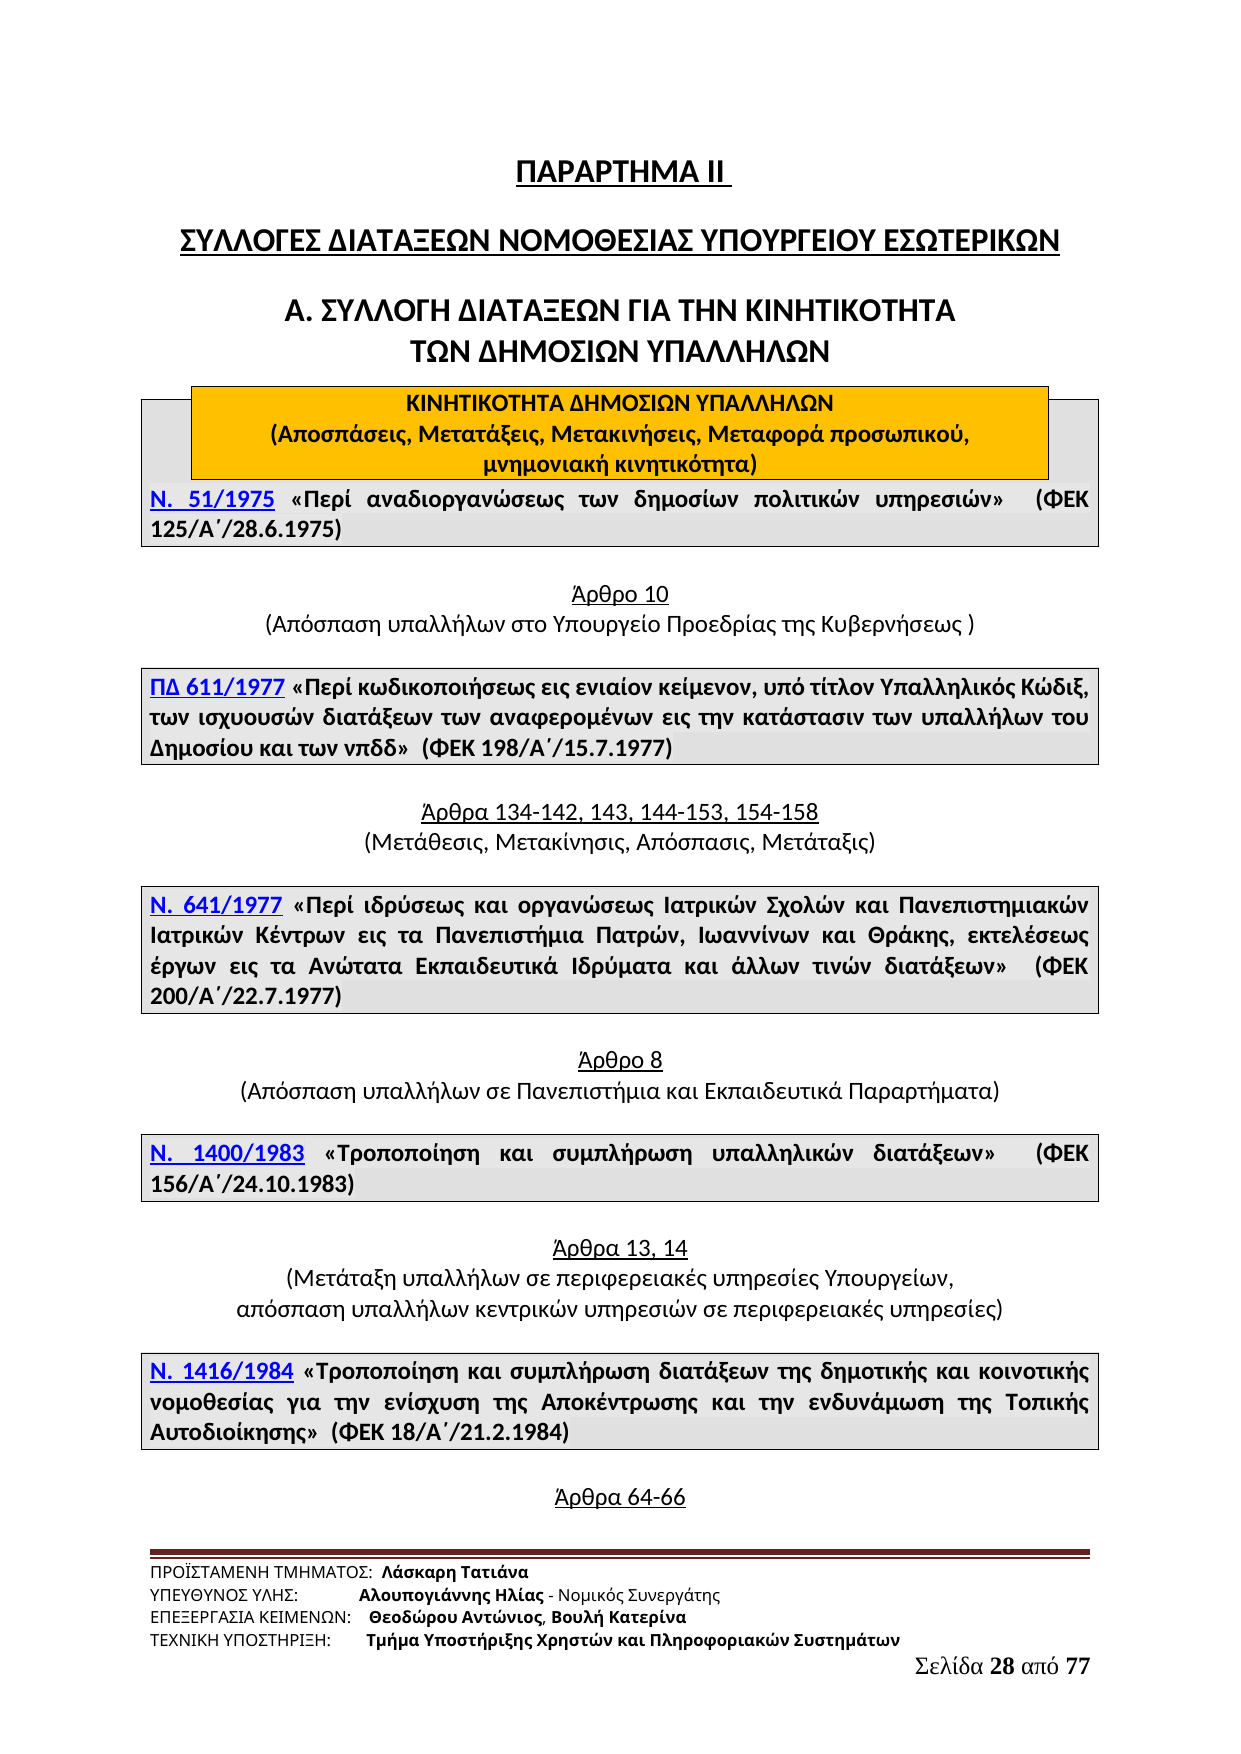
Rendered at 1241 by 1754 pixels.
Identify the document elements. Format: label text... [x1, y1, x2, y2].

subtitle ΣΥΛΛΟΓΕΣ ΔΙΑΤΑΞΕΩΝ ΝΟΜΟΘΕΣΙΑΣ ΥΠΟΥΡΓΕΙΟΥ ΕΣΩΤΕΡΙΚΩΝ [150, 219, 1090, 260]
text (Μετάθεσις, Μετακίνησις, Απόσπασις, Μετάταξις) [150, 826, 1090, 857]
text Άρθρα 134-142, 143, 144-153, 154-158 [150, 796, 1090, 826]
text Ν. 641/1977 «Περί ιδρύσεως και οργανώσεως Ιατρικών Σχολών και Πανεπιστημιακών Ιατρικών Κέντρων εις τα Πανεπιστήμια Πατρών, Ιωαννίνων και Θράκης, εκτελέσεως έργων εις τα Ανώτατα Εκπαιδευτικά Ιδρύματα και άλλων τινών διατάξεων» (ΦΕΚ 200/Α΄/22.7.1977) [142, 887, 1098, 1013]
text Άρθρο 8 [150, 1044, 1090, 1075]
text (Μετάταξη υπαλλήλων σε περιφερειακές υπηρεσίες Υπουργείων, [150, 1263, 1090, 1293]
text απόσπαση υπαλλήλων κεντρικών υπηρεσιών σε περιφερειακές υπηρεσίες) [150, 1293, 1090, 1324]
text ΠΔ 611/1977 «Περί κωδικοποιήσεως εις ενιαίον κείμενον, υπό τίτλον Υπαλληλικός Κώδιξ, των ισχυουσών διατάξεων των αναφερομένων εις την κατάστασιν των υπαλλήλων του Δημοσίου και των νπδδ» (ΦΕΚ 198/Α΄/15.7.1977) [142, 669, 1098, 764]
text (Απόσπαση υπαλλήλων στο Υπουργείο Προεδρίας της Κυβερνήσεως ) [150, 608, 1090, 639]
text Άρθρα 13, 14 [150, 1232, 1090, 1263]
table_header ΚΙΝΗΤΙΚΟΤΗΤΑ ΔΗΜΟΣΙΩΝ ΥΠΑΛΛΗΛΩΝ (Αποσπάσεις, Μετατάξεις, Μετακινήσεις, Μεταφορά προσωπικού, μνημονιακή κινητικότητα) [192, 387, 1048, 479]
subtitle ΠΑΡΑΡΤΗΜΑ II [150, 150, 1090, 191]
text Ν. 51/1975 «Περί αναδιοργανώσεως των δημοσίων πολιτικών υπηρεσιών» (ΦΕΚ 125/Α΄/28.6.1975) [142, 400, 1098, 546]
text Ν. 1400/1983 «Τροποποίηση και συμπλήρωση υπαλληλικών διατάξεων» (ΦΕΚ 156/Α΄/24.10.1983) [142, 1135, 1098, 1201]
text Άρθρο 10 [150, 578, 1090, 608]
text Α. ΣΥΛΛΟΓΗ ΔΙΑΤΑΞΕΩΝ ΓΙΑ ΤΗΝ ΚΙΝΗΤΙΚΟΤΗΤΑ [150, 289, 1090, 330]
text ΤΩΝ ΔΗΜΟΣΙΩΝ ΥΠΑΛΛΗΛΩΝ [150, 330, 1090, 370]
text Ν. 1416/1984 «Τροποποίηση και συμπλήρωση διατάξεων της δημοτικής και κοινοτικής νομοθεσίας για την ενίσχυση της Αποκέντρωσης και την ενδυνάμωση της Τοπικής Αυτοδιοίκησης» (ΦΕΚ 18/Α΄/21.2.1984) [142, 1354, 1098, 1449]
text (Απόσπαση υπαλλήλων σε Πανεπιστήμια και Εκπαιδευτικά Παραρτήματα) [150, 1075, 1090, 1106]
text Άρθρα 64-66 [150, 1481, 1090, 1511]
